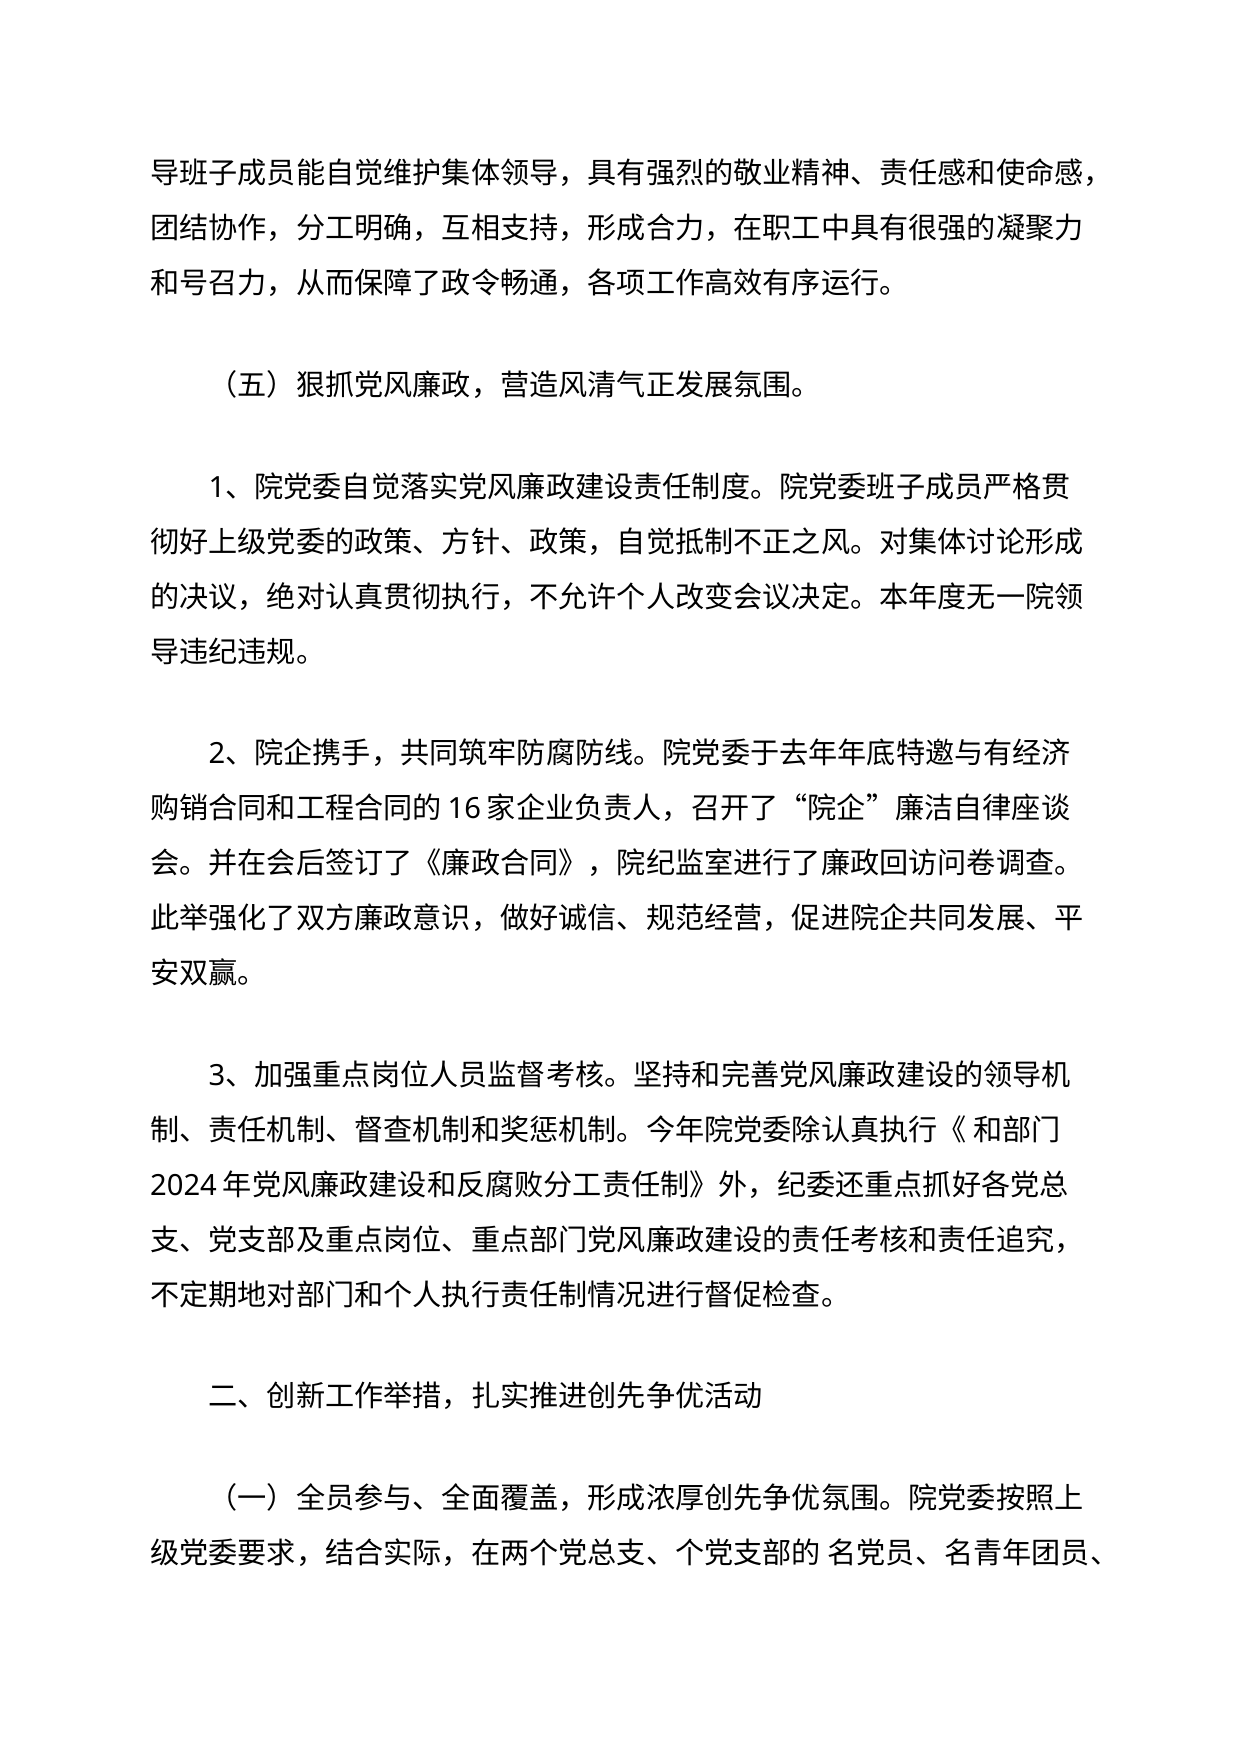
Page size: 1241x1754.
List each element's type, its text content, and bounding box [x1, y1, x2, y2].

text 3、加强重点岗位人员监督考核。坚持和完善党风廉政建设的领导机制、责任机制、督查机制和奖惩机制。今年院党委除认真执行《 和部门2024年党风廉政建设和反腐败分工责任制》外，纪委还重点抓好各党总支、党支部及重点岗位、重点部门党风廉政建设的责任考核和责任追究，不定期地对部门和个人执行责任制情况进行督促检查。 [150, 1051, 1090, 1313]
text 1、院党委自觉落实党风廉政建设责任制度。院党委班子成员严格贯彻好上级党委的政策、方针、政策，自觉抵制不正之风。对集体讨论形成的决议，绝对认真贯彻执行，不允许个人改变会议决定。本年度无一院领导违纪违规。 [150, 463, 1090, 670]
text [150, 150, 1090, 302]
text （五）狠抓党风廉政，营造风清气正发展氛围。 [150, 362, 1090, 404]
text 2、院企携手，共同筑牢防腐防线。院党委于去年年底特邀与有经济购销合同和工程合同的16家企业负责人，召开了“院企”廉洁自律座谈会。并在会后签订了《廉政合同》，院纪监室进行了廉政回访问卷调查。此举强化了双方廉政意识，做好诚信、规范经营，促进院企共同发展、平安双赢。 [150, 730, 1090, 992]
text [150, 1475, 1090, 1572]
text 二、创新工作举措，扎实推进创先争优活动 [150, 1373, 1090, 1415]
